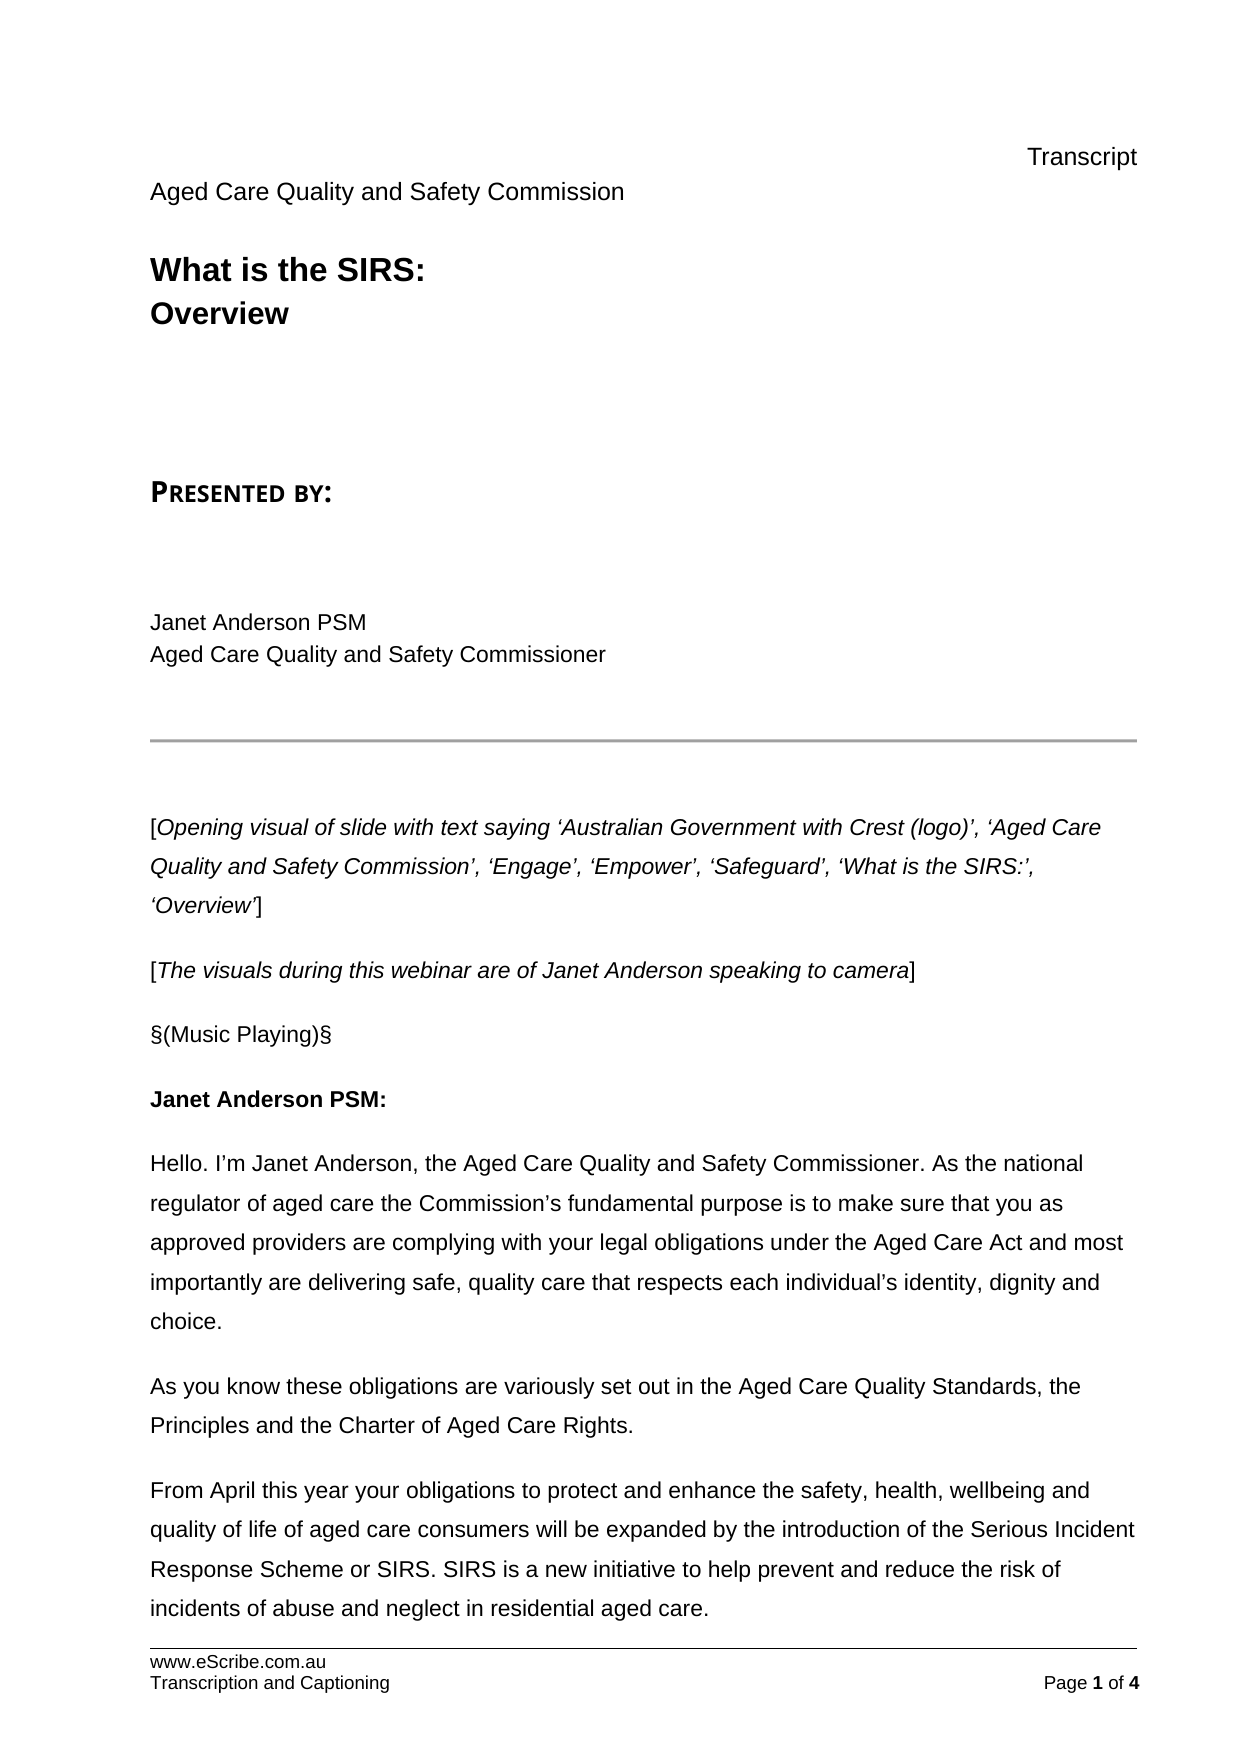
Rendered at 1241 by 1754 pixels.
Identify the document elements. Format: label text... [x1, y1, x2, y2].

text Janet Anderson PSM: [150, 1086, 1137, 1112]
text [The visuals during this webinar are of Janet Anderson speaking to camera] [150, 957, 1137, 983]
title What is the SIRS: [150, 212, 1137, 289]
text As you know these obligations are variously set out in the Aged Care Quality Standards, the Principles and the Charter of Aged Care Rights. [150, 1373, 1137, 1439]
text Janet Anderson PSM [150, 609, 1137, 635]
text Aged Care Quality and Safety Commission [150, 177, 1137, 206]
text §(Music Playing)§ [150, 1021, 1137, 1048]
text Aged Care Quality and Safety Commissioner [150, 641, 1137, 668]
text [Opening visual of slide with text saying ‘Australian Government with Crest (logo)’, ‘Aged Care Quality and Safety Commission’, ‘Engage’, ‘Empower’, ‘Safeguard’, ‘What is the SIRS:’, ‘Overview’] [150, 813, 1137, 919]
text Hello. I’m Janet Anderson, the Aged Care Quality and Safety Commissioner. As the national regulator of aged care the Commission’s fundamental purpose is to make sure that you as approved providers are complying with your legal obligations under the Aged Care Act and most importantly are delivering safe, quality care that respects each individual’s identity, dignity and choice. [150, 1150, 1137, 1335]
title Overview [150, 295, 1137, 331]
text From April this year your obligations to protect and enhance the safety, health, wellbeing and quality of life of aged care consumers will be expanded by the introduction of the Serious Incident Response Scheme or SIRS. SIRS is a new initiative to help prevent and reduce the risk of incidents of abuse and neglect in residential aged care. [150, 1477, 1137, 1622]
text Presented by: [150, 405, 1137, 511]
title Transcript [150, 142, 1137, 171]
